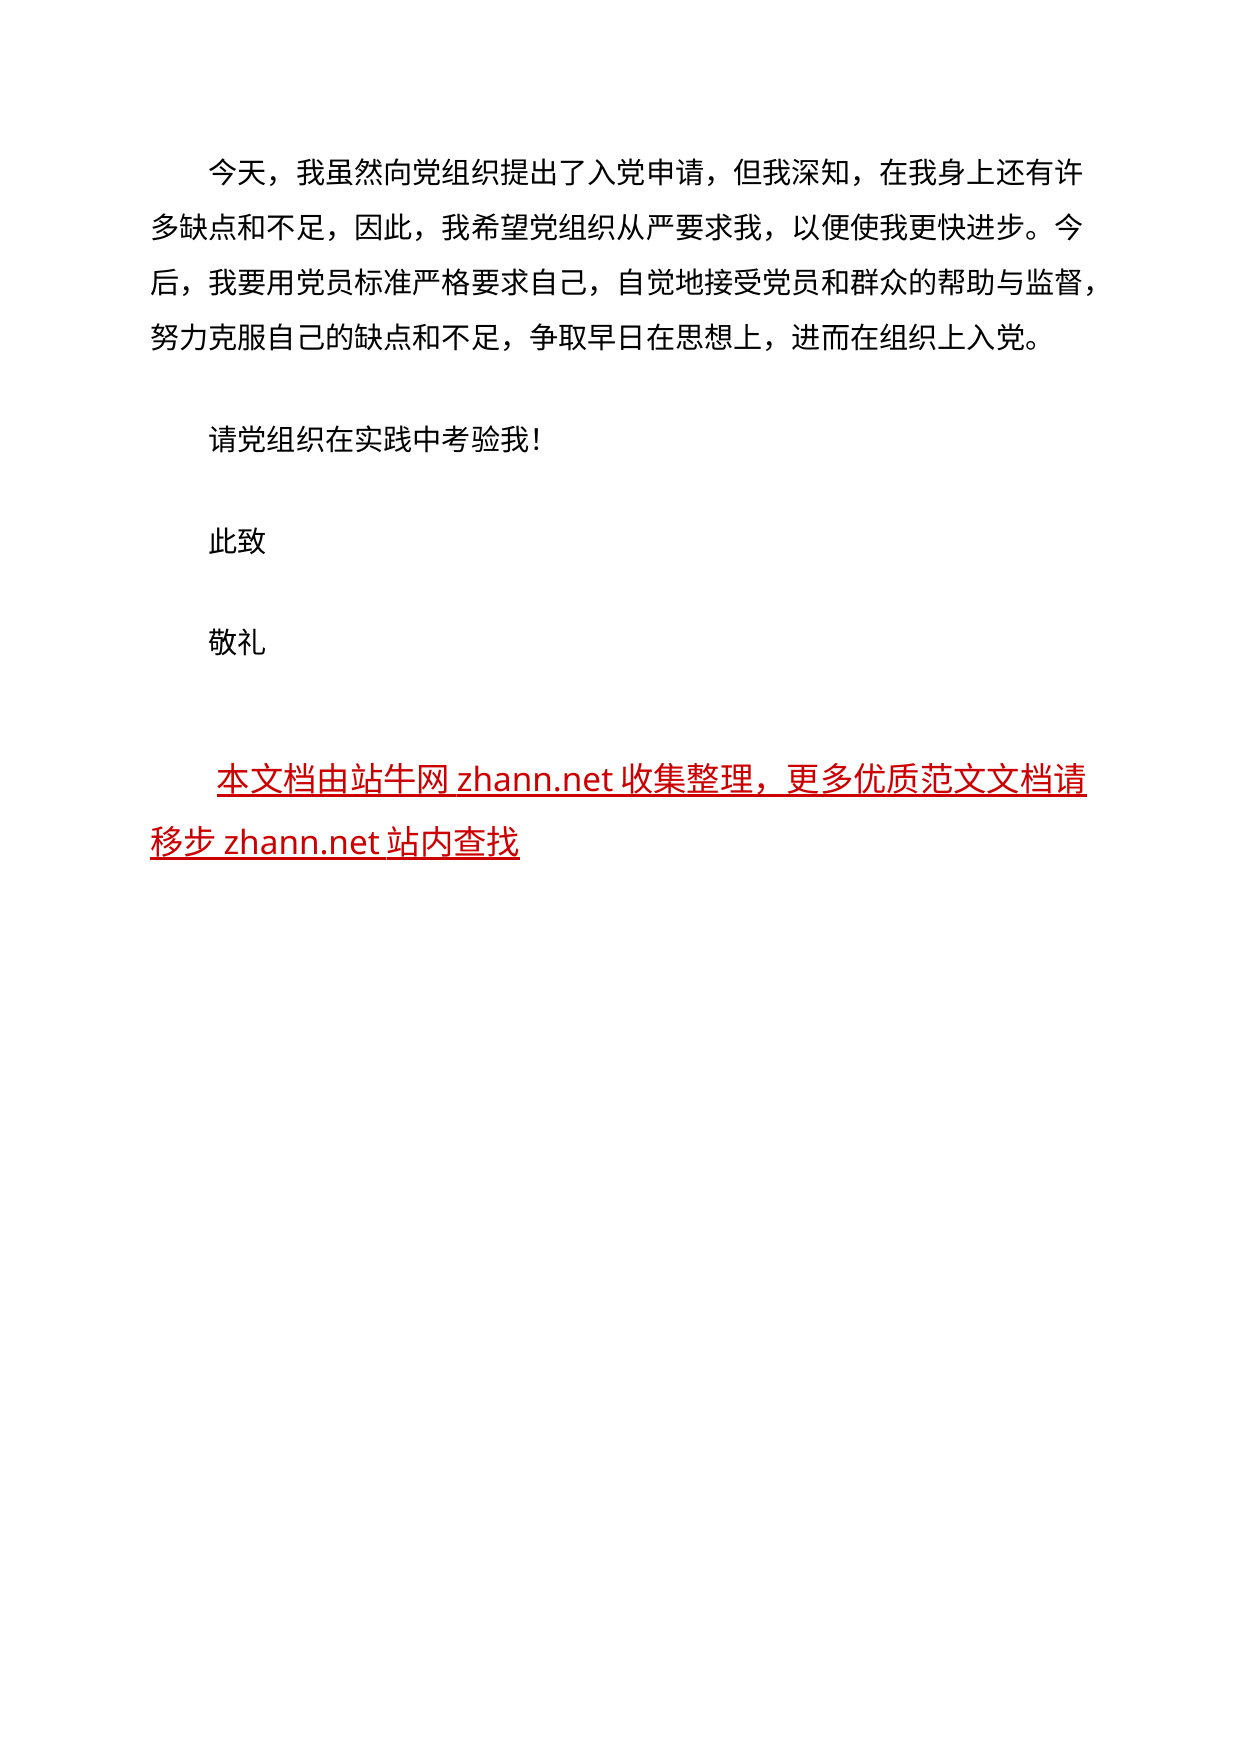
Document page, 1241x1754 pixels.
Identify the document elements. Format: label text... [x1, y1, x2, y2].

text 敬礼 [150, 620, 1090, 662]
text 此致 [150, 518, 1090, 561]
text 本文档由站牛网zhann.net收集整理，更多优质范文文档请移步zhann.net站内查找 [150, 753, 1090, 864]
text 今天，我虽然向党组织提出了入党申请，但我深知，在我身上还有许多缺点和不足，因此，我希望党组织从严要求我，以便使我更快进步。今后，我要用党员标准严格要求自己，自觉地接受党员和群众的帮助与监督，努力克服自己的缺点和不足，争取早日在思想上，进而在组织上入党。 [150, 150, 1090, 357]
text 请党组织在实践中考验我！ [150, 416, 1090, 459]
